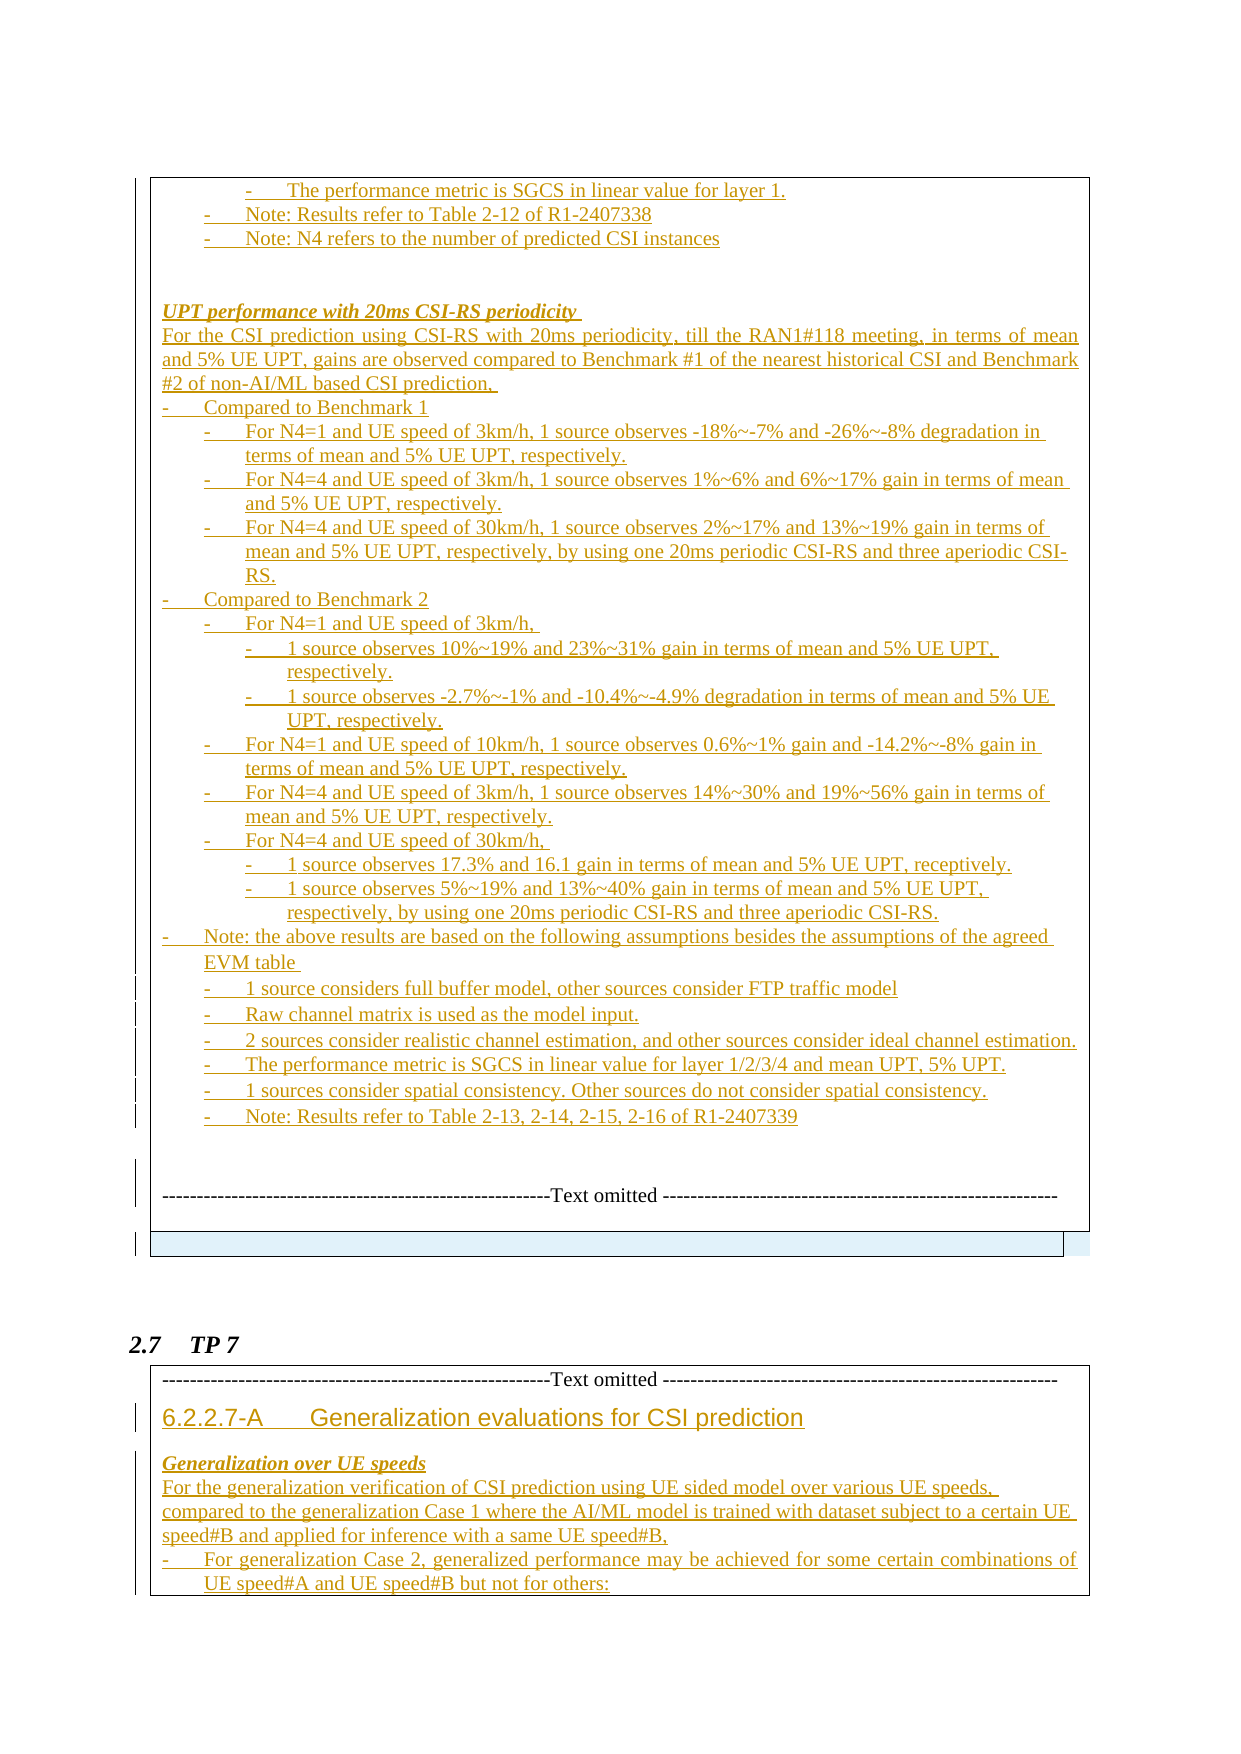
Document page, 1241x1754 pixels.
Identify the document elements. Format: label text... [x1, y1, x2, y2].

subtitle TP 7 [129, 1330, 1090, 1359]
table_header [151, 178, 1089, 1231]
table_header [151, 1366, 1089, 1595]
